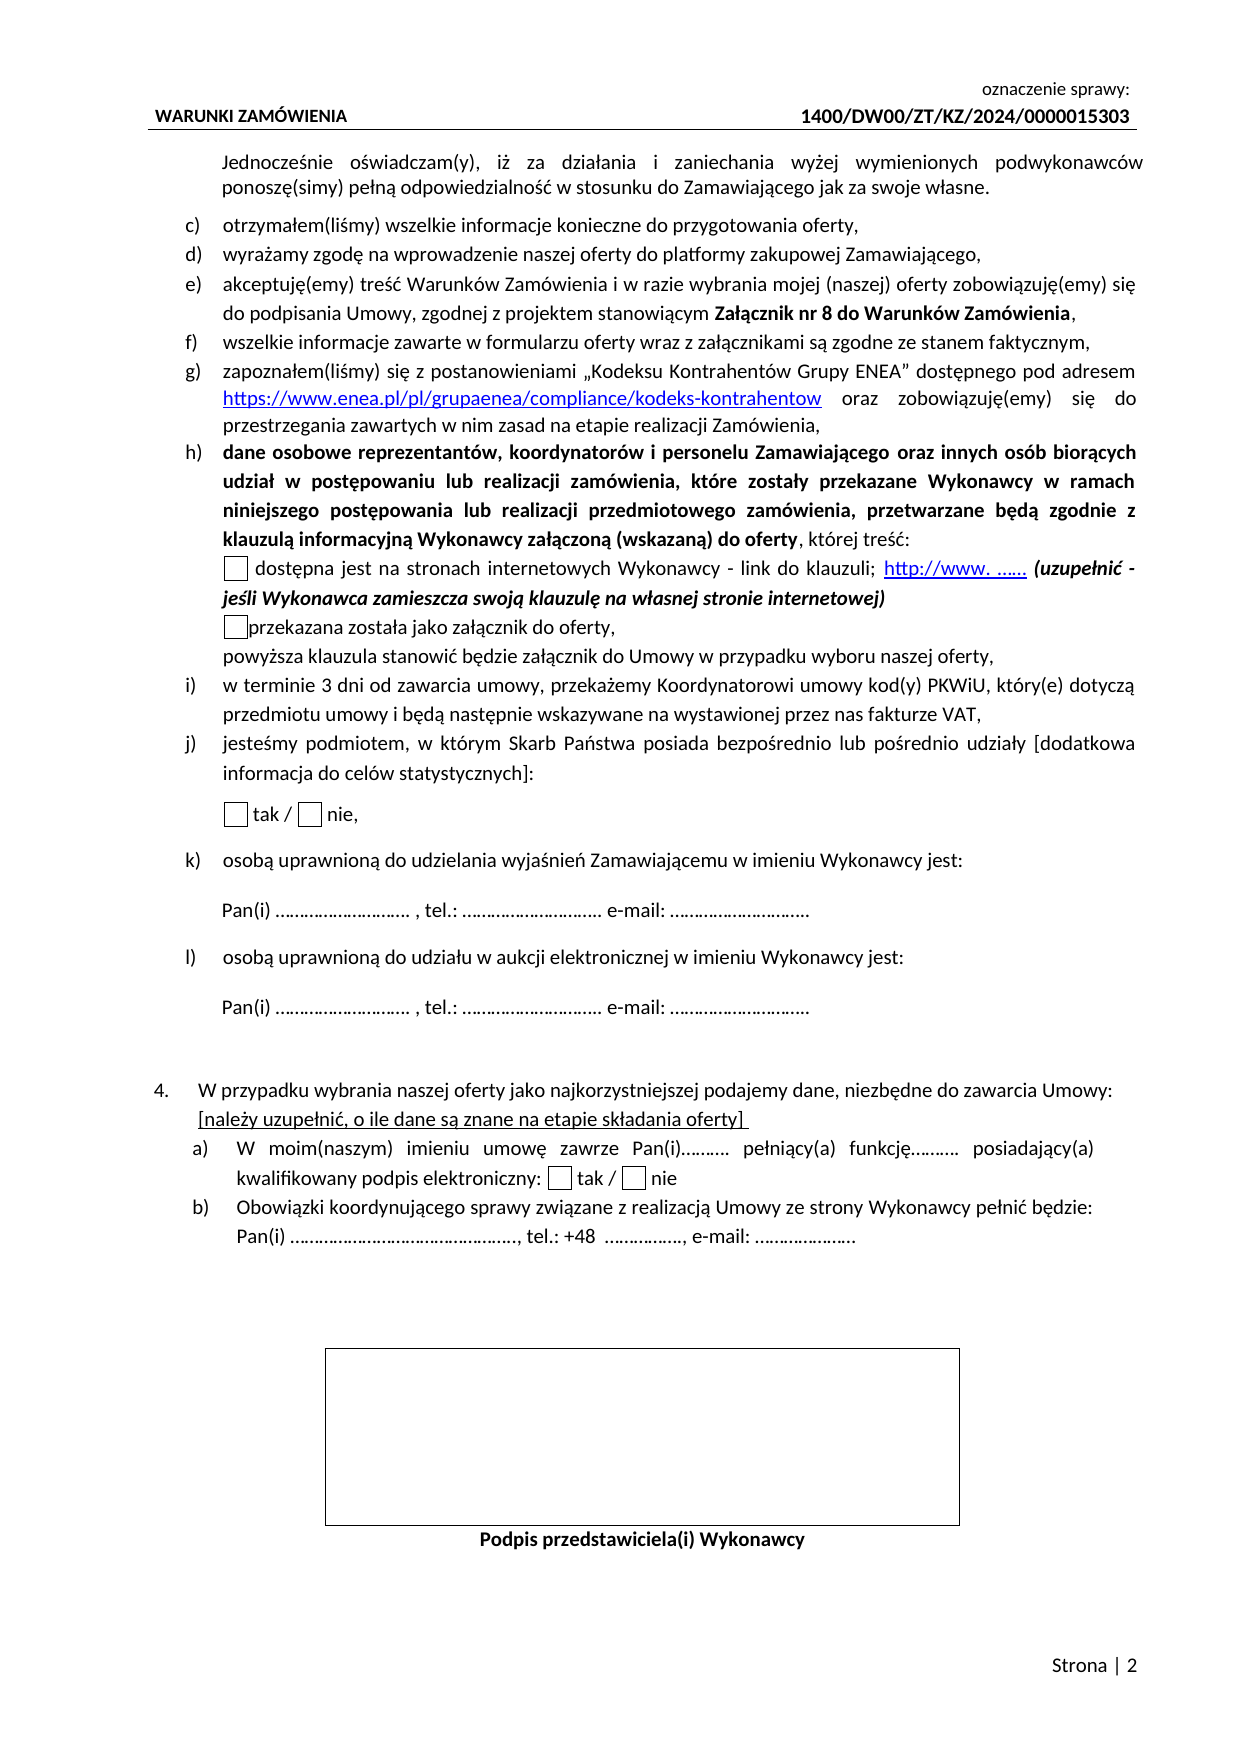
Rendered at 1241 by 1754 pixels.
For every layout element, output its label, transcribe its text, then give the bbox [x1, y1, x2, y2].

list W moim(naszym) imieniu umowę zawrze Pan(i)………. pełniący(a) funkcję………. posiadający(a) kwalifikowany podpis elektroniczny: tak / nie [192, 1136, 1095, 1190]
list dostępna jest na stronach internetowych Wykonawcy - link do klauzuli; http://www. …… (uzupełnić - jeśli Wykonawca zamieszcza swoją klauzulę na własnej stronie internetowej) [223, 556, 1137, 610]
list W przypadku wybrania naszej oferty jako najkorzystniejszej podajemy dane, niezbędne do zawarcia Umowy: [153, 1077, 1141, 1103]
list dane osobowe reprezentantów, koordynatorów i personelu Zamawiającego oraz innych osób biorących udział w postępowaniu lub realizacji zamówienia, które zostały przekazane Wykonawcy w ramach niniejszego postępowania lub realizacji przedmiotowego zamówienia, przetwarzane będą zgodnie z klauzulą informacyjną Wykonawcy załączoną (wskazaną) do oferty, której treść: [185, 439, 1137, 552]
list w terminie 3 dni od zawarcia umowy, przekażemy Koordynatorowi umowy kod(y) PKWiU, który(e) dotyczą przedmiotu umowy i będą następnie wskazywane na wystawionej przez nas fakturze VAT, [185, 672, 1137, 727]
table_cell Jednocześnie oświadczam(y), iż za działania i zaniechania wyżej wymienionych podwykonawców ponoszę(simy) pełną odpowiedzialność w stosunku do Zamawiającego jak za swoje własne. [148, 149, 1152, 212]
text [należy uzupełnić, o ile dane są znane na etapie składania oferty] [198, 1106, 1137, 1132]
list zapoznałem(liśmy) się z postanowieniami „Kodeksu Kontrahentów Grupy ENEA” dostępnego pod adresem https://www.enea.pl/pl/grupaenea/compliance/kodeks-kontrahentow oraz zobowiązuję(emy) się do przestrzegania zawartych w nim zasad na etapie realizacji Zamówienia, [185, 358, 1137, 437]
text tak / nie, [223, 801, 1137, 827]
list powyższa klauzula stanowić będzie załącznik do Umowy w przypadku wyboru naszej oferty, [223, 643, 1137, 668]
text Pan(i) ………………………. , tel.: ……………………….. e-mail: ……………………….. [222, 994, 1095, 1019]
text Pan(i) ………………………. , tel.: ……………………….. e-mail: ……………………….. [222, 898, 1095, 923]
table_header [326, 1349, 959, 1525]
table_cell Podpis przedstawiciela(i) Wykonawcy [325, 1526, 959, 1555]
list akceptuję(emy) treść Warunków Zamówienia i w razie wybrania mojej (naszej) oferty zobowiązuję(emy) się do podpisania Umowy, zgodnej z projektem stanowiącym Załącznik nr 8 do Warunków Zamówienia, [185, 271, 1137, 325]
list wyrażamy zgodę na wprowadzenie naszej oferty do platformy zakupowej Zamawiającego, [185, 242, 1137, 267]
list osobą uprawnioną do udzielania wyjaśnień Zamawiającemu w imieniu Wykonawcy jest: [185, 848, 1137, 873]
list Obowiązki koordynującego sprawy związane z realizacją Umowy ze strony Wykonawcy pełnić będzie: Pan(i) ……………………………………….., tel.: +48 ……………., e-mail: ………………… [192, 1194, 1095, 1248]
list przekazana została jako załącznik do oferty, [223, 614, 1137, 639]
list osobą uprawnioną do udziału w aukcji elektronicznej w imieniu Wykonawcy jest: [185, 944, 1137, 969]
list wszelkie informacje zawarte w formularzu oferty wraz z załącznikami są zgodne ze stanem faktycznym, [185, 329, 1137, 354]
list jesteśmy podmiotem, w którym Skarb Państwa posiada bezpośrednio lub pośrednio udziały [dodatkowa informacja do celów statystycznych]: [185, 731, 1137, 785]
list otrzymałem(liśmy) wszelkie informacje konieczne do przygotowania oferty, [185, 212, 1137, 238]
